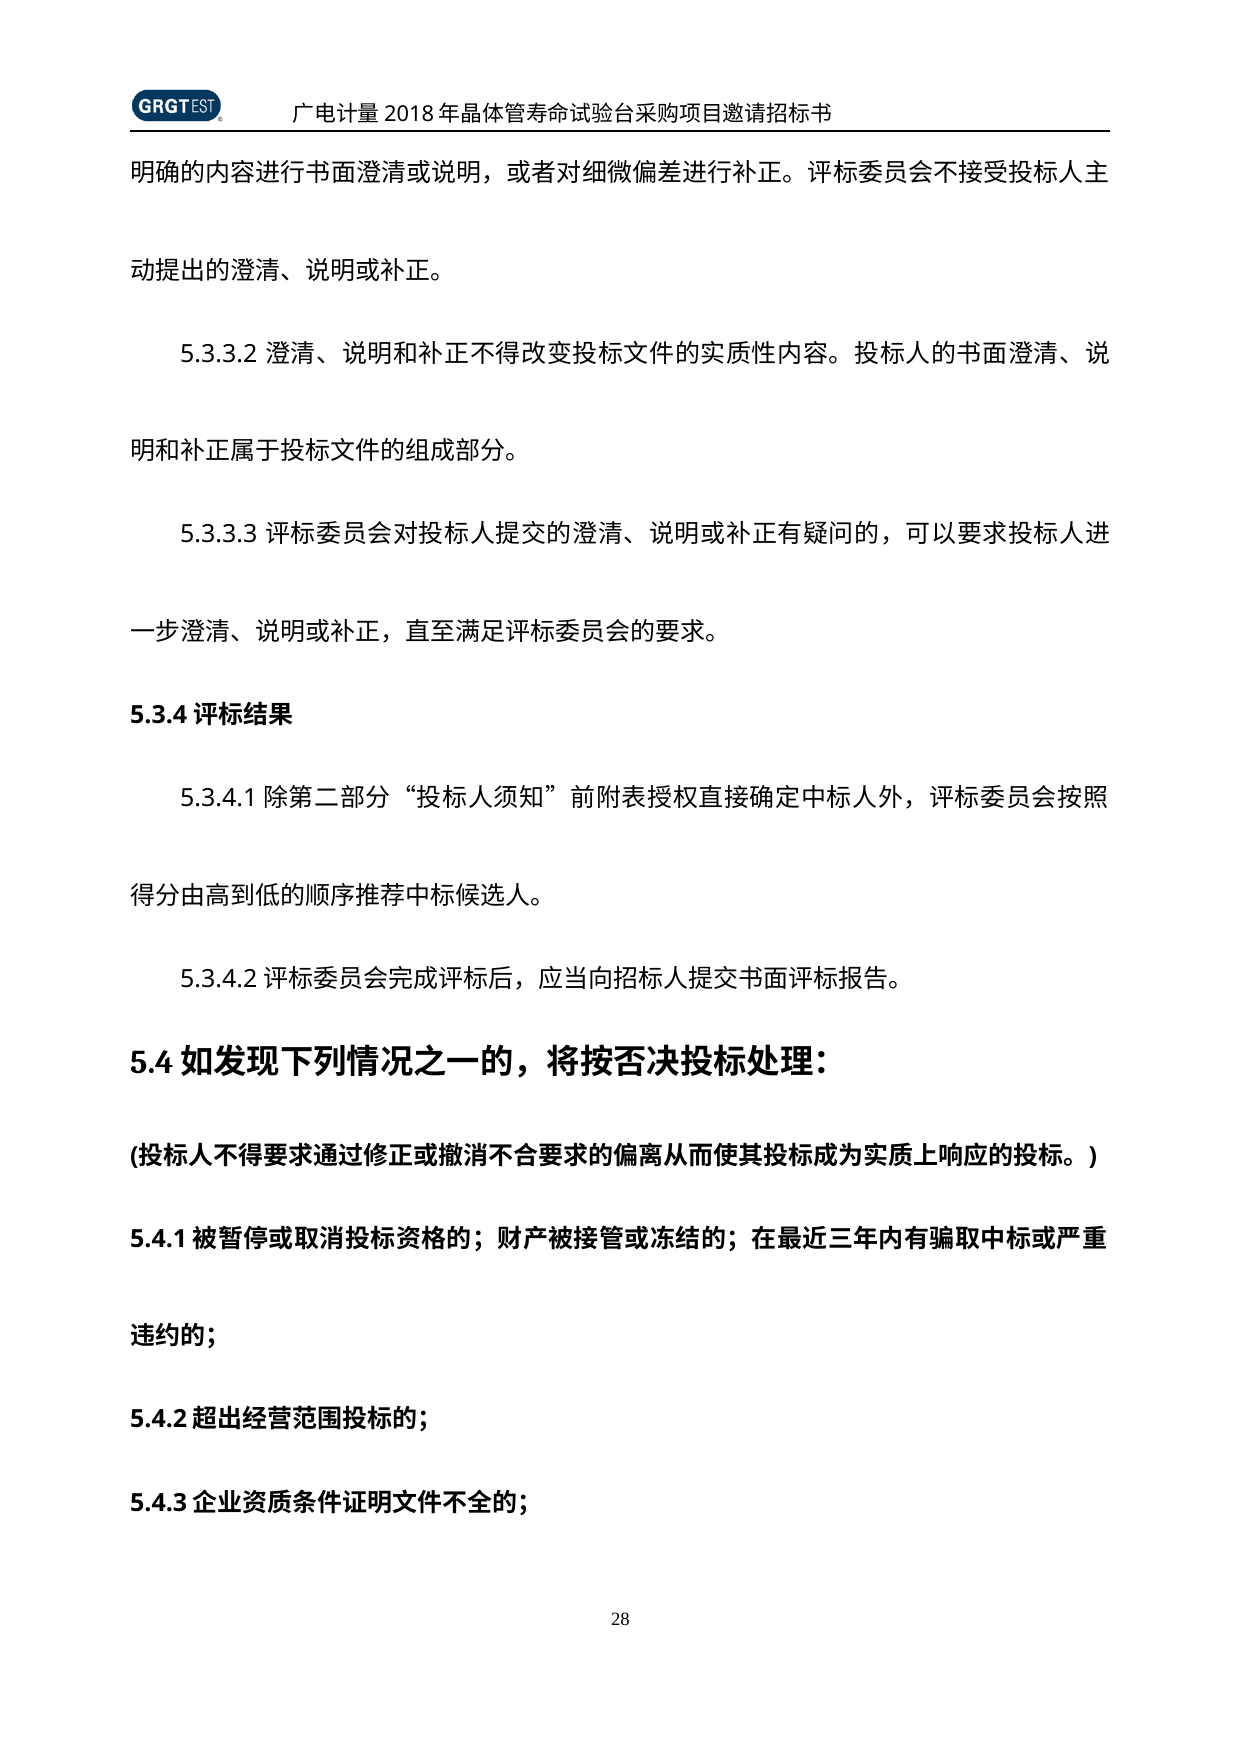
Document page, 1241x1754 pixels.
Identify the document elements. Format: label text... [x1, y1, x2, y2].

subtitle 5.4如发现下列情况之一的，将按否决投标处理： [130, 1027, 1110, 1092]
text 5.3.4.1除第二部分“投标人须知”前附表授权直接确定中标人外，评标委员会按照得分由高到低的顺序推荐中标候选人。 [130, 763, 1110, 926]
text (投标人不得要求通过修正或撤消不合要求的偏离从而使其投标成为实质上响应的投标。) [130, 1121, 1110, 1186]
text 5.3.3.3 评标委员会对投标人提交的澄清、说明或补正有疑问的，可以要求投标人进一步澄清、说明或补正，直至满足评标委员会的要求。 [130, 499, 1110, 662]
text 5.4.3企业资质条件证明文件不全的； [130, 1468, 1110, 1533]
text 5.4.2超出经营范围投标的； [130, 1384, 1110, 1449]
text 5.3.4 评标结果 [130, 680, 1110, 745]
picture [129, 88, 224, 122]
text 5.4.1被暂停或取消投标资格的；财产被接管或冻结的；在最近三年内有骗取中标或严重违约的； [130, 1204, 1110, 1366]
text 5.3.4.2 评标委员会完成评标后，应当向招标人提交书面评标报告。 [130, 944, 1110, 1009]
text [130, 138, 1110, 301]
text 5.3.3.2 澄清、说明和补正不得改变投标文件的实质性内容。投标人的书面澄清、说明和补正属于投标文件的组成部分。 [130, 319, 1110, 481]
